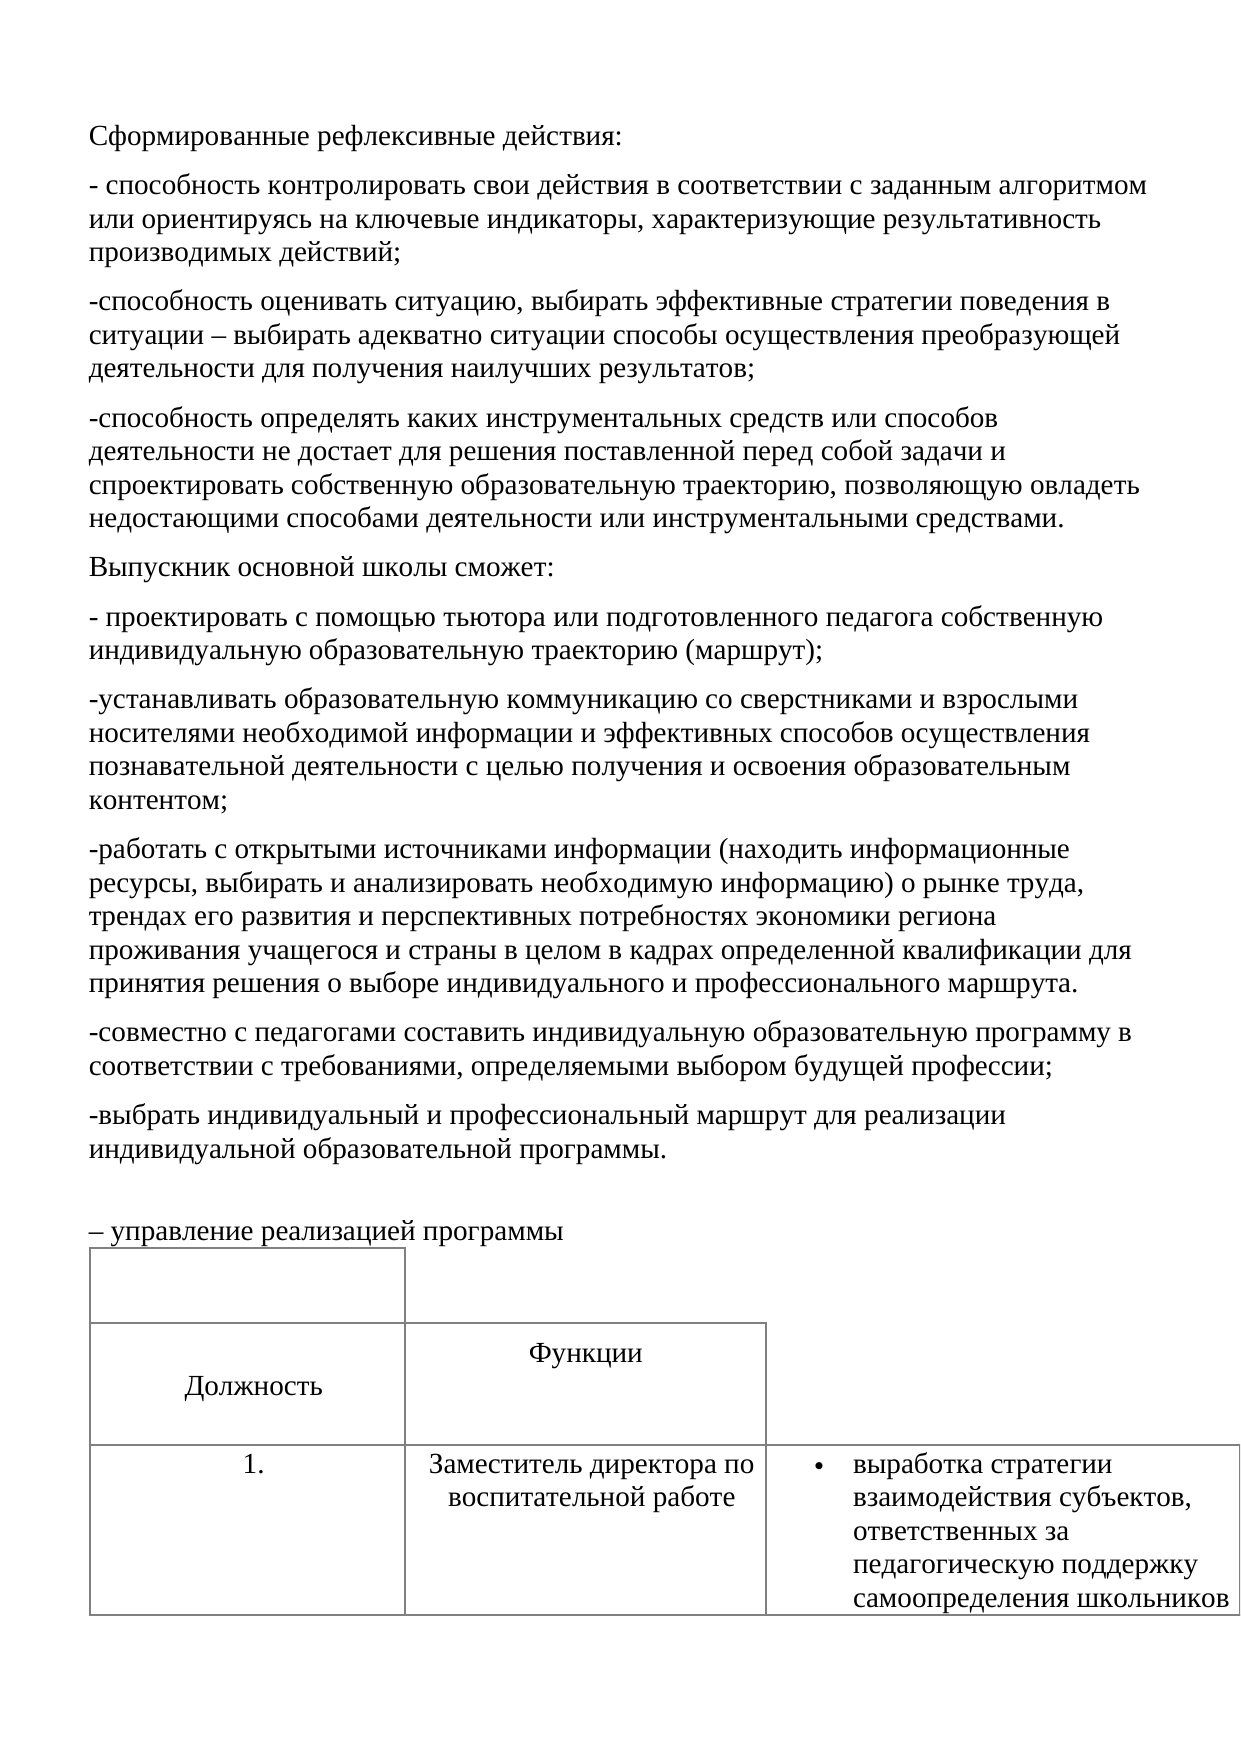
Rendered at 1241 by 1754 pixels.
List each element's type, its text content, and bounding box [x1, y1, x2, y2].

table_cell Функции [406, 693, 765, 813]
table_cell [767, 816, 1239, 1600]
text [88, 118, 1152, 185]
table_header [91, 619, 404, 691]
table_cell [406, 816, 765, 1600]
table_cell 1. [91, 816, 404, 1600]
text -совместно с педагогами составить индивидуальную образовательную программу в соответствии с требованиями, определяемыми выбором будущей профессии; [88, 384, 1152, 451]
text -работать с открытыми источниками информации (находить информационные ресурсы, выбирать и анализировать необходимую информацию) о рынке труда, трендах его развития и перспективных потребностях экономики региона проживания учащегося и страны в целом в кадрах определенной квалификации для принятия решения о выборе индивидуального и профессионального маршрута. [88, 201, 1152, 368]
text -выбрать индивидуальный и профессиональный маршрут для реализации индивидуальной образовательной программы. [88, 467, 1152, 534]
text – управление реализацией программы [88, 549, 1152, 617]
table_cell Должность [91, 693, 404, 813]
